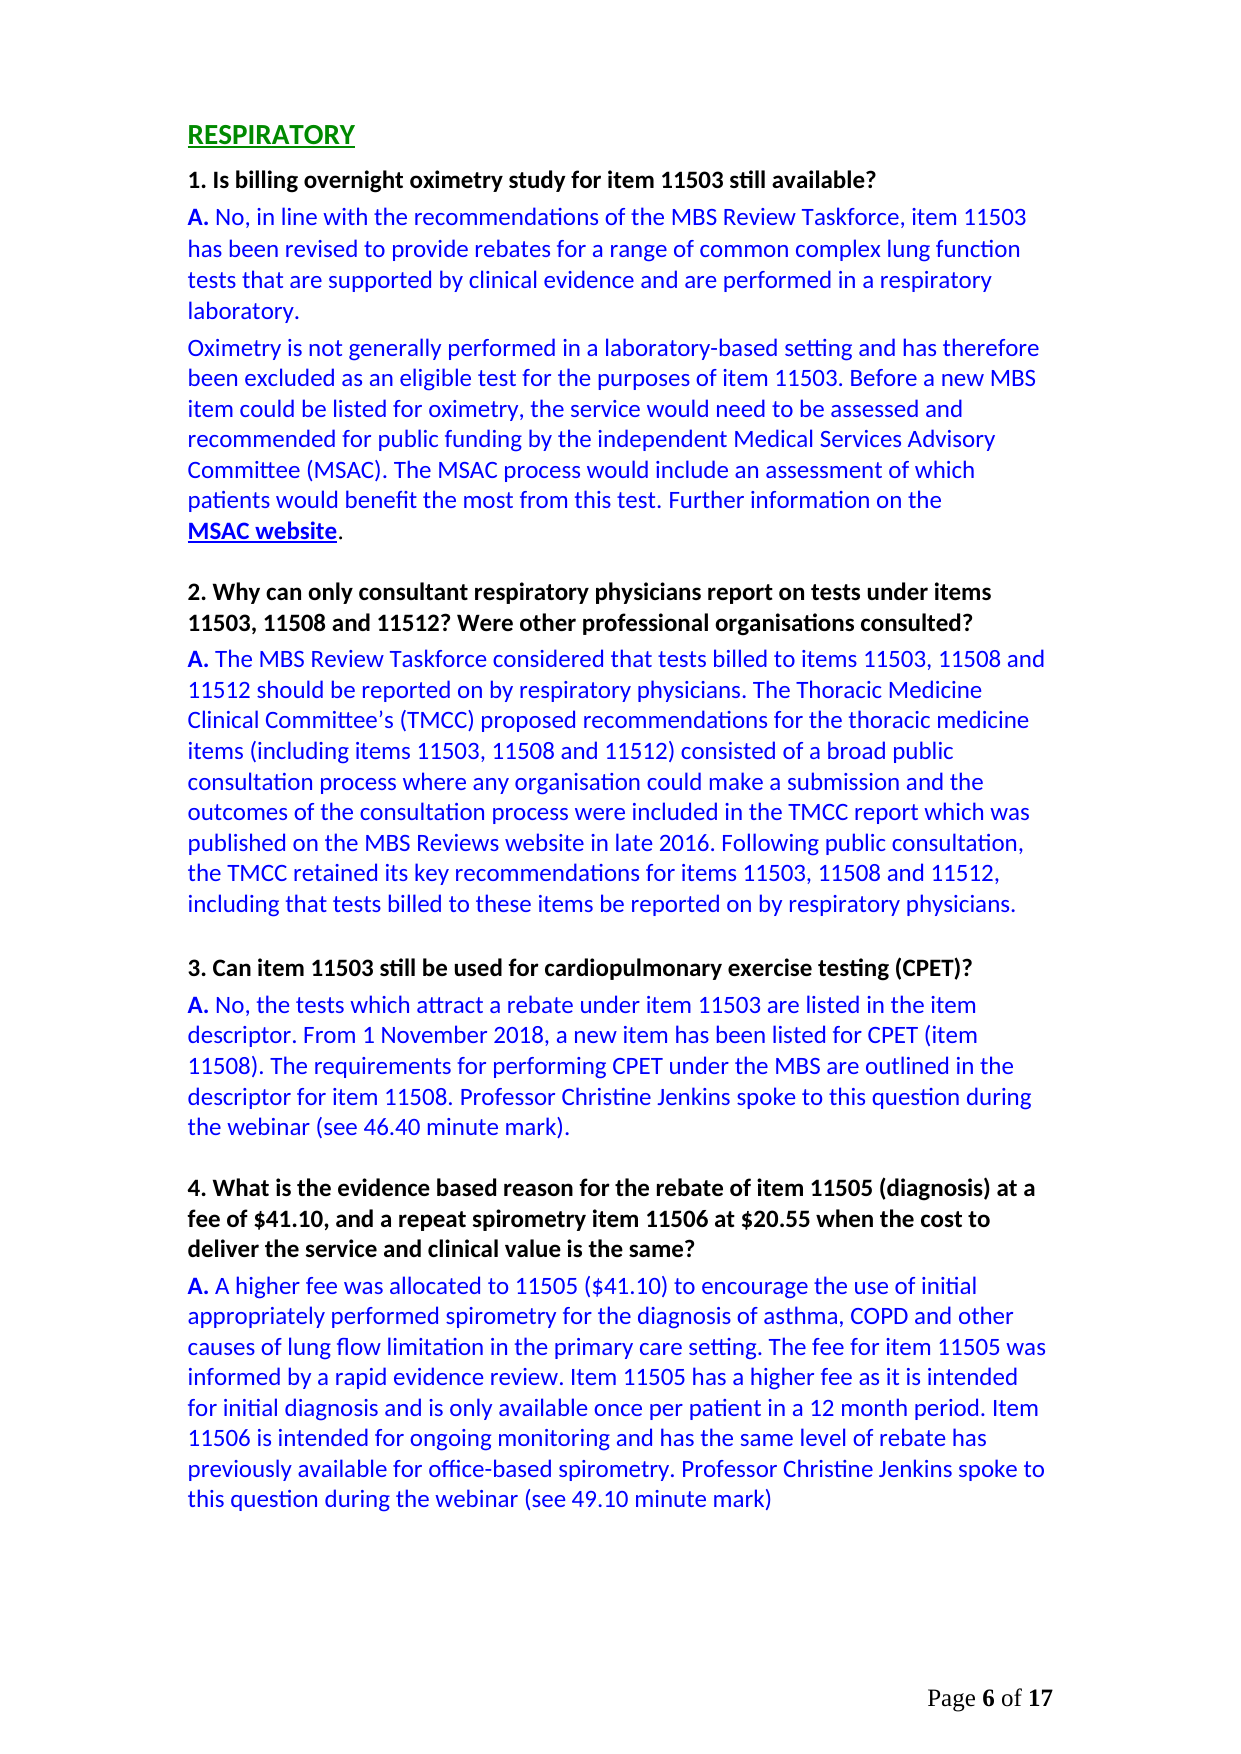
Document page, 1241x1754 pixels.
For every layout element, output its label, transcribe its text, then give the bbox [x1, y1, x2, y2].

subtitle 3. Can item 11503 still be used for cardiopulmonary exercise testing (CPET)? [187, 952, 1053, 983]
text RESPIRATORY [187, 116, 1053, 152]
subtitle 2. Why can only consultant respiratory physicians report on tests under items 11503, 11508 and 11512? Were other professional organisations consulted? [187, 576, 1053, 637]
text A. The MBS Review Taskforce considered that tests billed to items 11503, 11508 and 11512 should be reported on by respiratory physicians. The Thoracic Medicine Clinical Committee’s (TMCC) proposed recommendations for the thoracic medicine items (including items 11503, 11508 and 11512) consisted of a broad public consultation process where any organisation could make a submission and the outcomes of the consultation process were included in the TMCC report which was published on the MBS Reviews website in late 2016. Following public consultation, the TMCC retained its key recommendations for items 11503, 11508 and 11512, including that tests billed to these items be reported on by respiratory physicians. [187, 643, 1053, 918]
text A. A higher fee was allocated to 11505 ($41.10) to encourage the use of initial appropriately performed spirometry for the diagnosis of asthma, COPD and other causes of lung flow limitation in the primary care setting. The fee for item 11505 was informed by a rapid evidence review. Item 11505 has a higher fee as it is intended for initial diagnosis and is only available once per patient in a 12 month period. Item 11506 is intended for ongoing monitoring and has the same level of rebate has previously available for office-based spirometry. Professor Christine Jenkins spoke to this question during the webinar (see 49.10 minute mark) [187, 1270, 1053, 1514]
text A. No, in line with the recommendations of the MBS Review Taskforce, item 11503 has been revised to provide rebates for a range of common complex lung function tests that are supported by clinical evidence and are performed in a respiratory laboratory. [187, 201, 1053, 326]
text Oximetry is not generally performed in a laboratory-based setting and has therefore been excluded as an eligible test for the purposes of item 11503. Before a new MBS item could be listed for oximetry, the service would need to be assessed and recommended for public funding by the independent Medical Services Advisory Committee (MSAC). The MSAC process would include an assessment of which patients would benefit the most from this test. Further information on the MSAC website. [187, 332, 1053, 546]
text A. No, the tests which attract a rebate under item 11503 are listed in the item descriptor. From 1 November 2018, a new item has been listed for CPET (item 11508). The requirements for performing CPET under the MBS are outlined in the descriptor for item 11508. Professor Christine Jenkins spoke to this question during the webinar (see 46.40 minute mark). [187, 989, 1053, 1142]
subtitle 1. Is billing overnight oximetry study for item 11503 still available? [187, 164, 1053, 194]
subtitle 4. What is the evidence based reason for the rebate of item 11505 (diagnosis) at a fee of $41.10, and a repeat spirometry item 11506 at $20.55 when the cost to deliver the service and clinical value is the same? [187, 1172, 1053, 1264]
